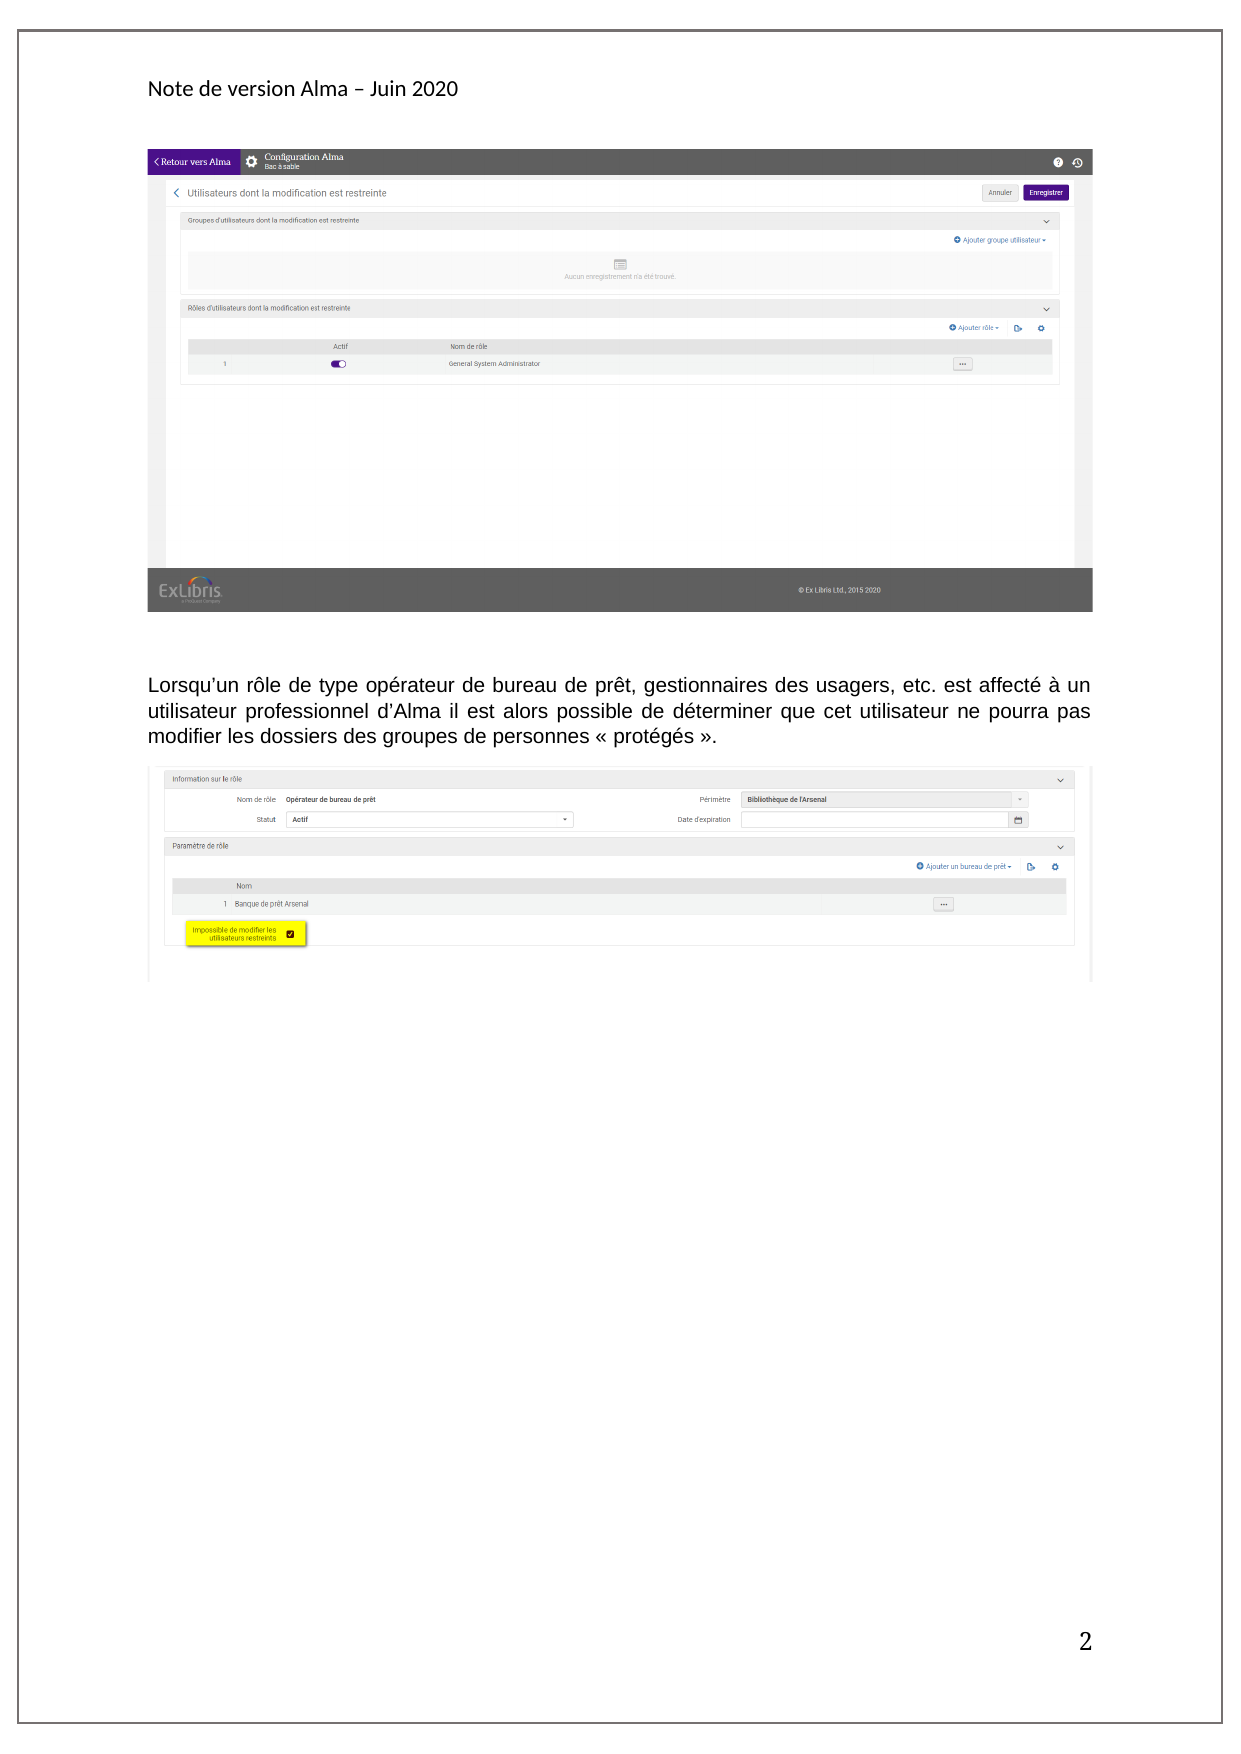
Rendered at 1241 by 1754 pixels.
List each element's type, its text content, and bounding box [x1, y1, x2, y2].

text Lorsqu’un rôle de type opérateur de bureau de prêt, gestionnaires des usagers, etc. est affecté à un utilisateur professionnel d’Alma il est alors possible de déterminer que cet utilisateur ne pourra pas modifier les dossiers des groupes de personnes « protégés ». [148, 673, 1093, 748]
picture [147, 766, 1093, 982]
picture [147, 149, 1093, 612]
